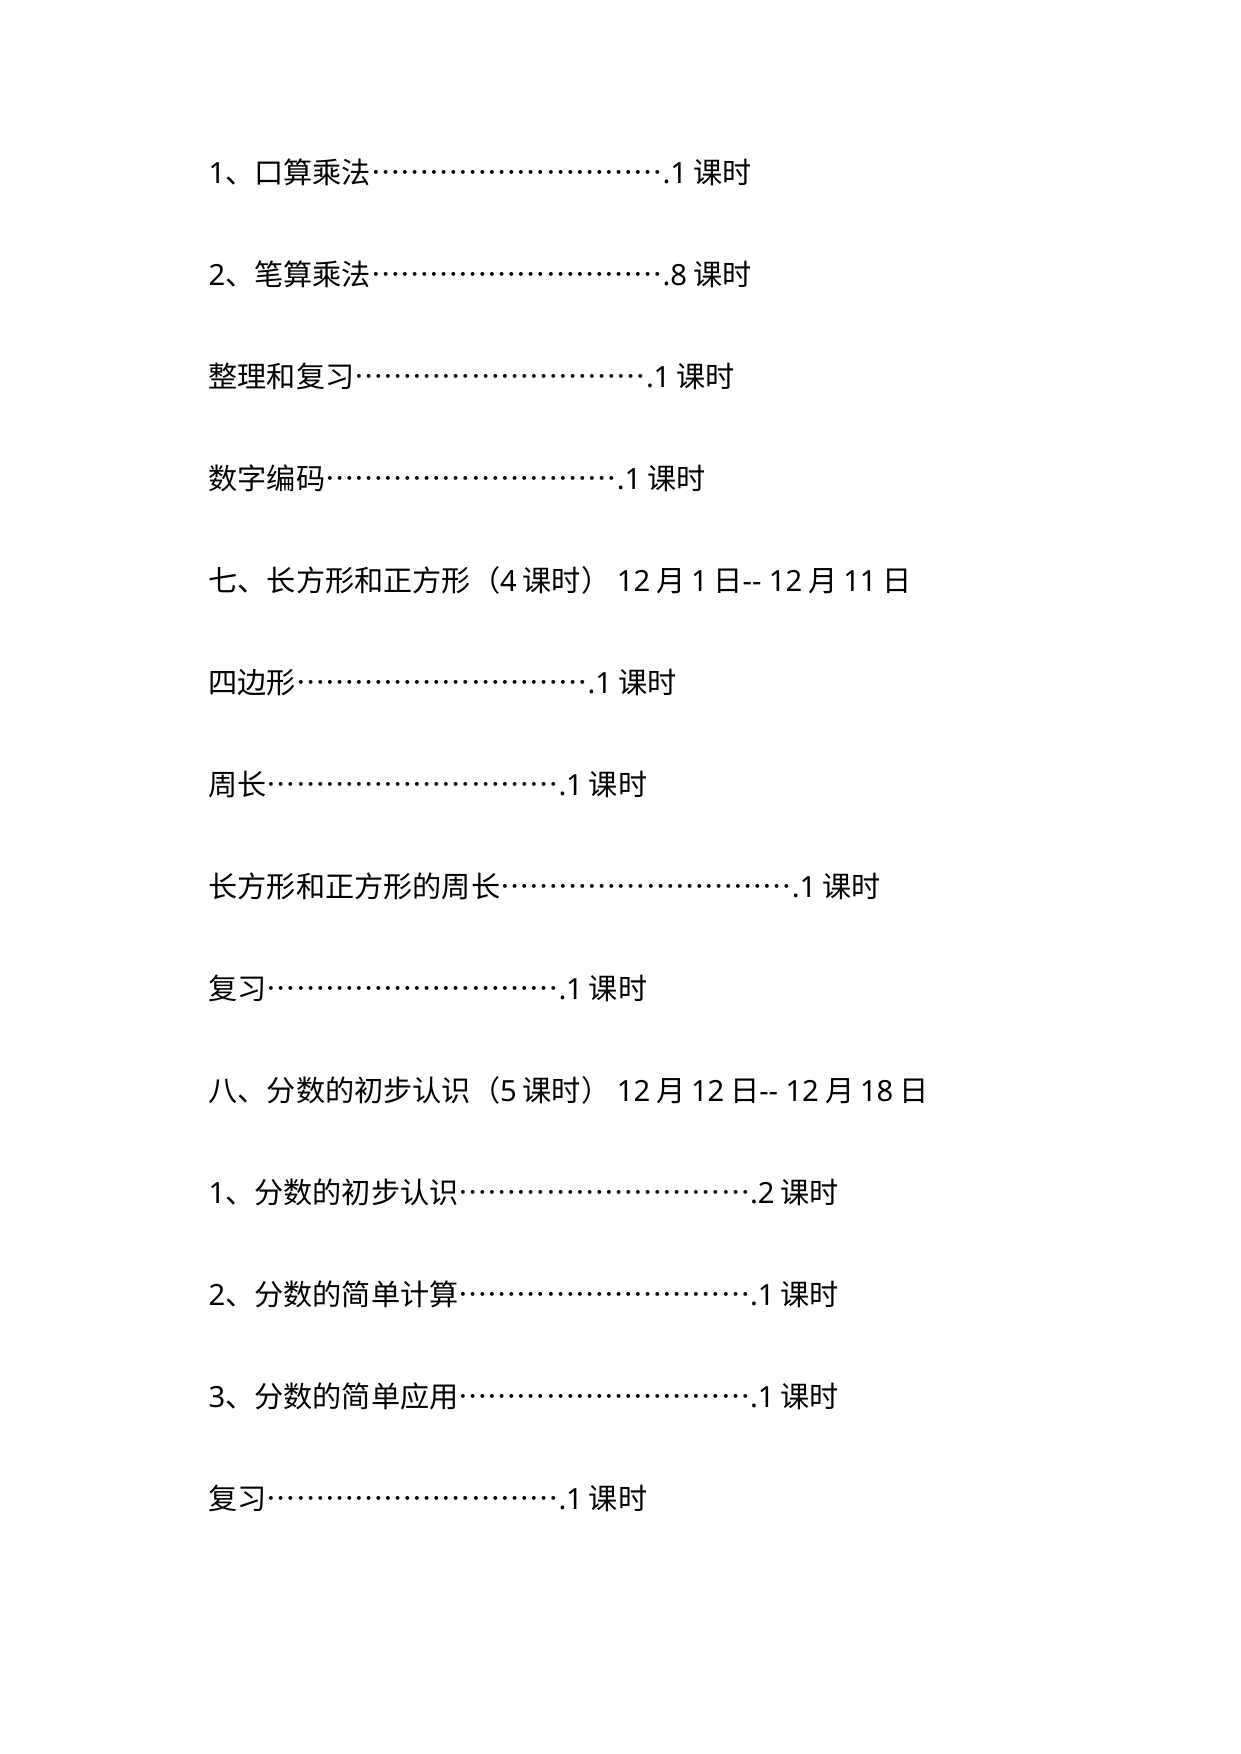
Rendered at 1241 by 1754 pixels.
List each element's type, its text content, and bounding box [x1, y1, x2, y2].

text 数字编码………………………….1课时 [150, 456, 1090, 498]
text 周长………………………….1课时 [150, 762, 1090, 804]
text 复习………………………….1课时 [150, 966, 1090, 1008]
text 3、分数的简单应用………………………….1课时 [150, 1374, 1090, 1416]
text 1、口算乘法………………………….1课时 [150, 150, 1090, 192]
text 七、长方形和正方形（4课时） 12月1日-- 12月11日 [150, 558, 1090, 600]
text 整理和复习………………………….1课时 [150, 354, 1090, 396]
text 2、笔算乘法………………………….8课时 [150, 252, 1090, 294]
text 四边形………………………….1课时 [150, 660, 1090, 702]
text 长方形和正方形的周长………………………….1课时 [150, 864, 1090, 906]
text 2、分数的简单计算………………………….1课时 [150, 1272, 1090, 1314]
text 八、分数的初步认识（5课时） 12月12日-- 12月18日 [150, 1068, 1090, 1110]
text 复习………………………….1课时 [150, 1476, 1090, 1518]
text 1、分数的初步认识………………………….2课时 [150, 1170, 1090, 1212]
